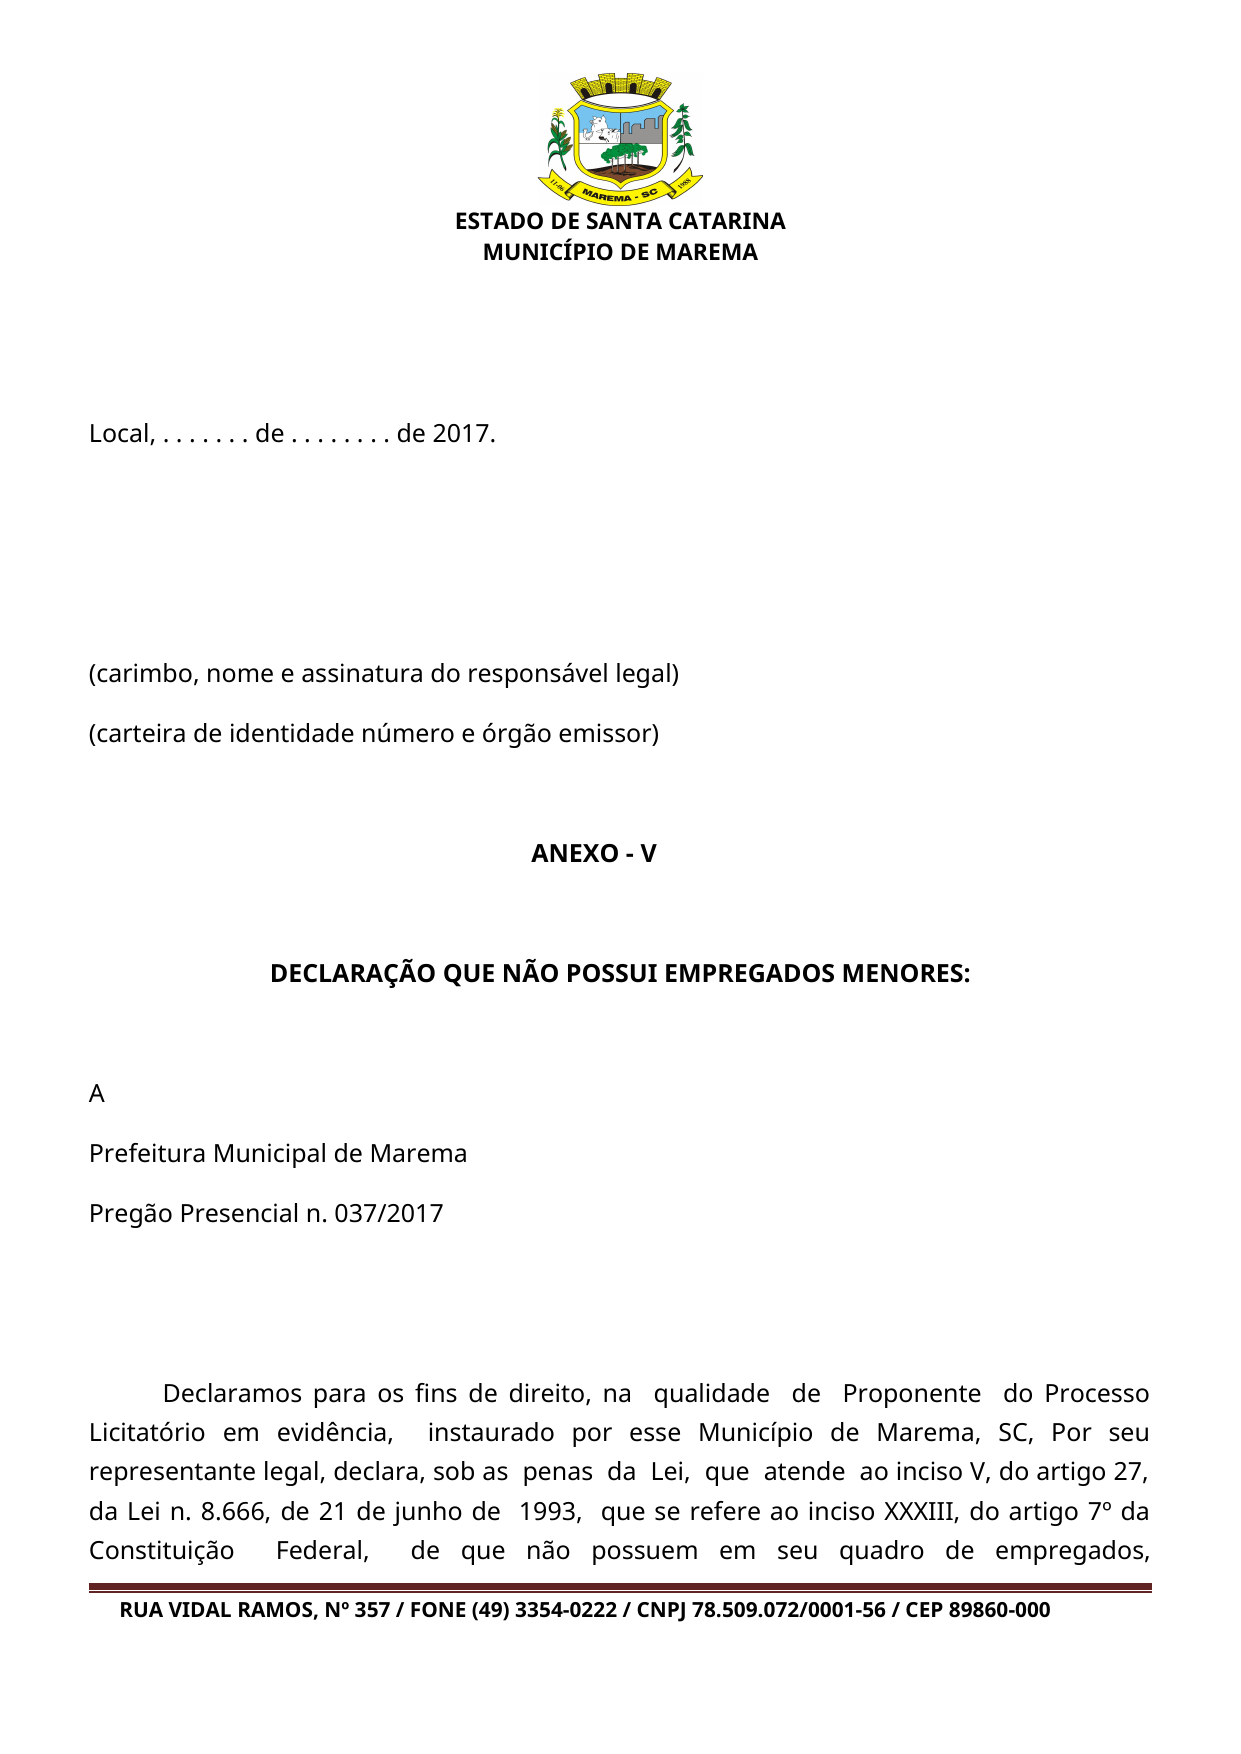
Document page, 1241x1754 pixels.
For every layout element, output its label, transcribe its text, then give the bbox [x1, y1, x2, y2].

picture [537, 73, 703, 206]
text (carteira de identidade número e órgão emissor) [89, 716, 1152, 750]
text DECLARAÇÃO QUE NÃO POSSUI EMPREGADOS MENORES: [89, 956, 1152, 990]
text (carimbo, nome e assinatura do responsável legal) [89, 656, 1152, 690]
text Pregão Presencial n. 037/2017 [89, 1196, 1152, 1230]
text Prefeitura Municipal de Marema [89, 1136, 1152, 1170]
text ANEXO - V [89, 836, 1152, 870]
text Local, . . . . . . . de . . . . . . . . de 2017. [89, 416, 1152, 450]
text A [89, 1076, 1152, 1110]
